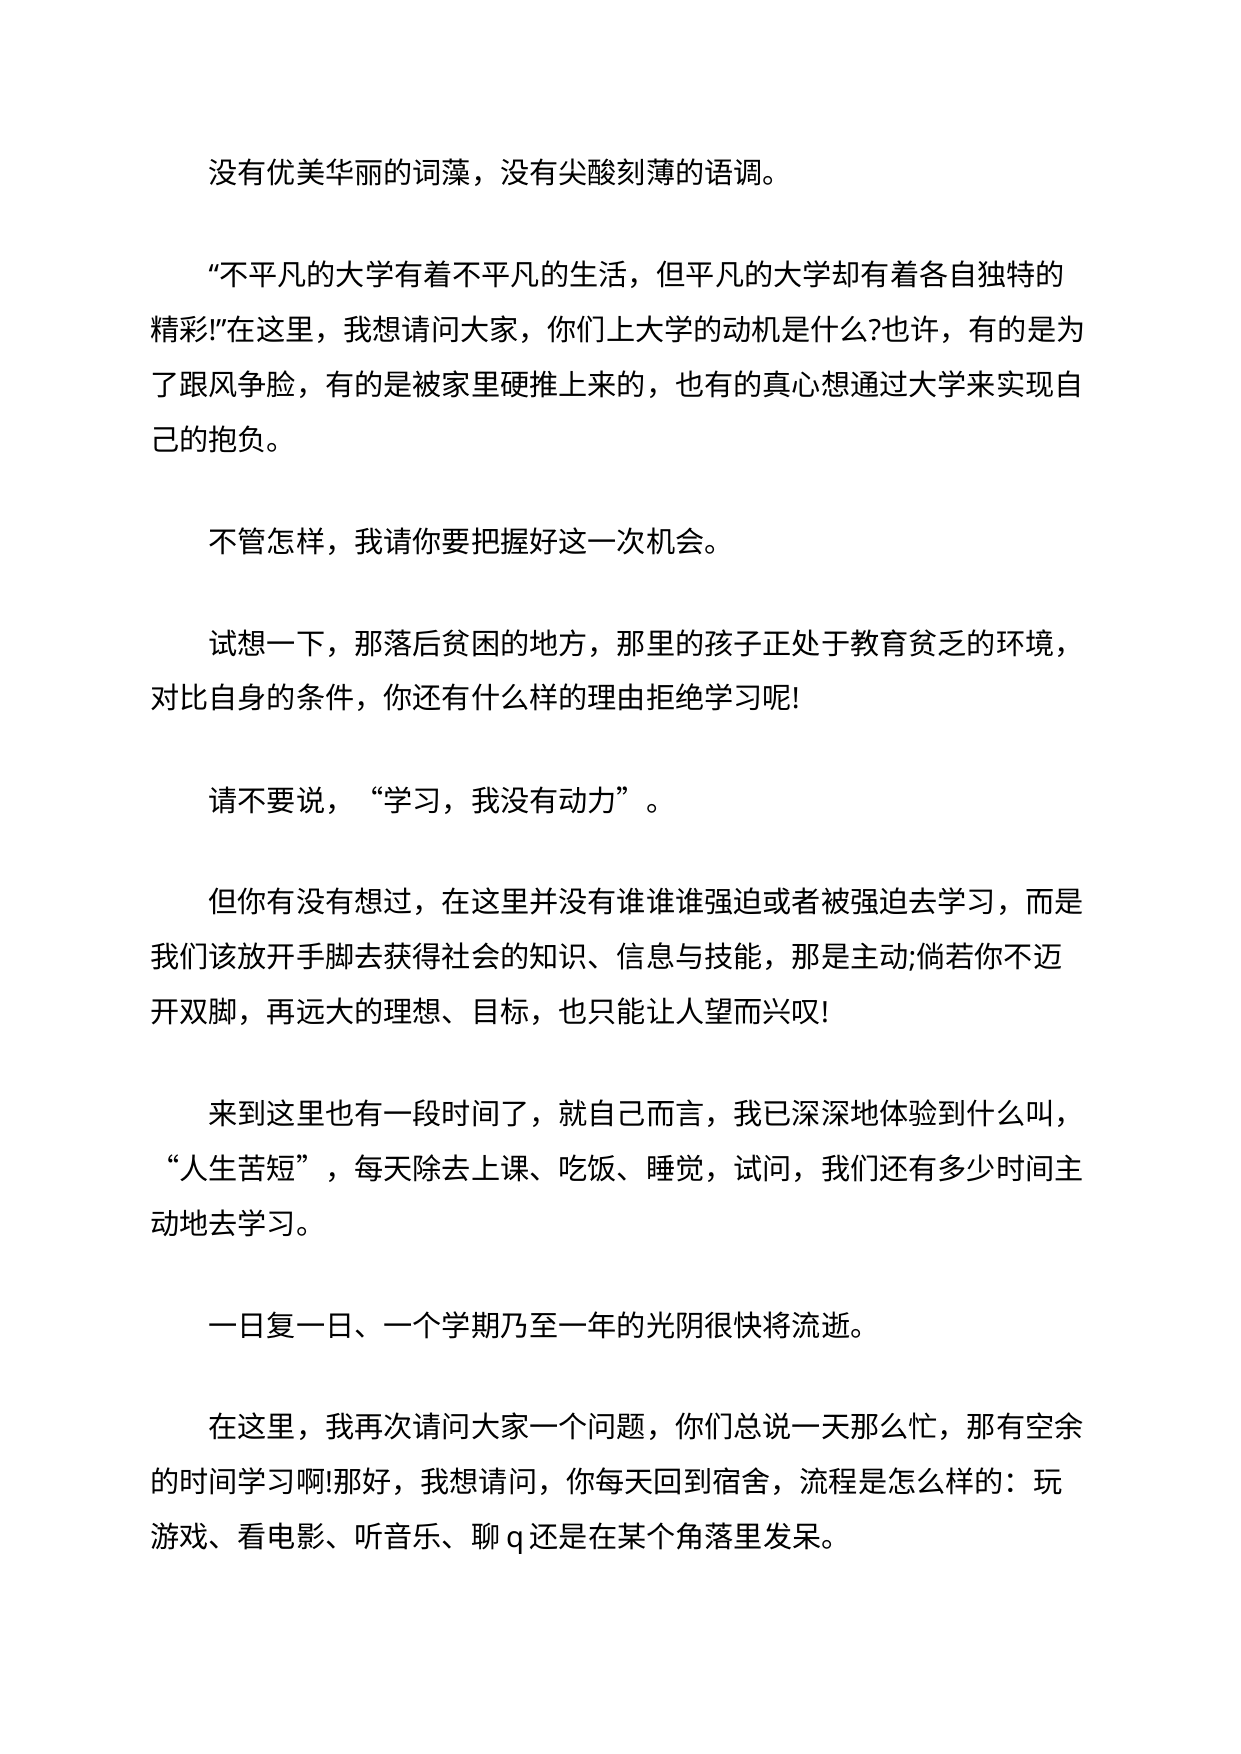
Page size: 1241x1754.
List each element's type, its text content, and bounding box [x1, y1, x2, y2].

text 来到这里也有一段时间了，就自己而言，我已深深地体验到什么叫，“人生苦短”，每天除去上课、吃饭、睡觉，试问，我们还有多少时间主动地去学习。 [150, 1091, 1090, 1243]
text 在这里，我再次请问大家一个问题，你们总说一天那么忙，那有空余的时间学习啊!那好，我想请问，你每天回到宿舍，流程是怎么样的：玩游戏、看电影、听音乐、聊q还是在某个角落里发呆。 [150, 1404, 1090, 1556]
text 试想一下，那落后贫困的地方，那里的孩子正处于教育贫乏的环境，对比自身的条件，你还有什么样的理由拒绝学习呢! [150, 620, 1090, 717]
text 不管怎样，我请你要把握好这一次机会。 [150, 518, 1090, 561]
text “不平凡的大学有着不平凡的生活，但平凡的大学却有着各自独特的精彩!”在这里，我想请问大家，你们上大学的动机是什么?也许，有的是为了跟风争脸，有的是被家里硬推上来的，也有的真心想通过大学来实现自己的抱负。 [150, 252, 1090, 459]
text 没有优美华丽的词藻，没有尖酸刻薄的语调。 [150, 150, 1090, 192]
text 请不要说，“学习，我没有动力”。 [150, 777, 1090, 819]
text 一日复一日、一个学期乃至一年的光阴很快将流逝。 [150, 1302, 1090, 1344]
text 但你有没有想过，在这里并没有谁谁谁强迫或者被强迫去学习，而是我们该放开手脚去获得社会的知识、信息与技能，那是主动;倘若你不迈开双脚，再远大的理想、目标，也只能让人望而兴叹! [150, 879, 1090, 1031]
